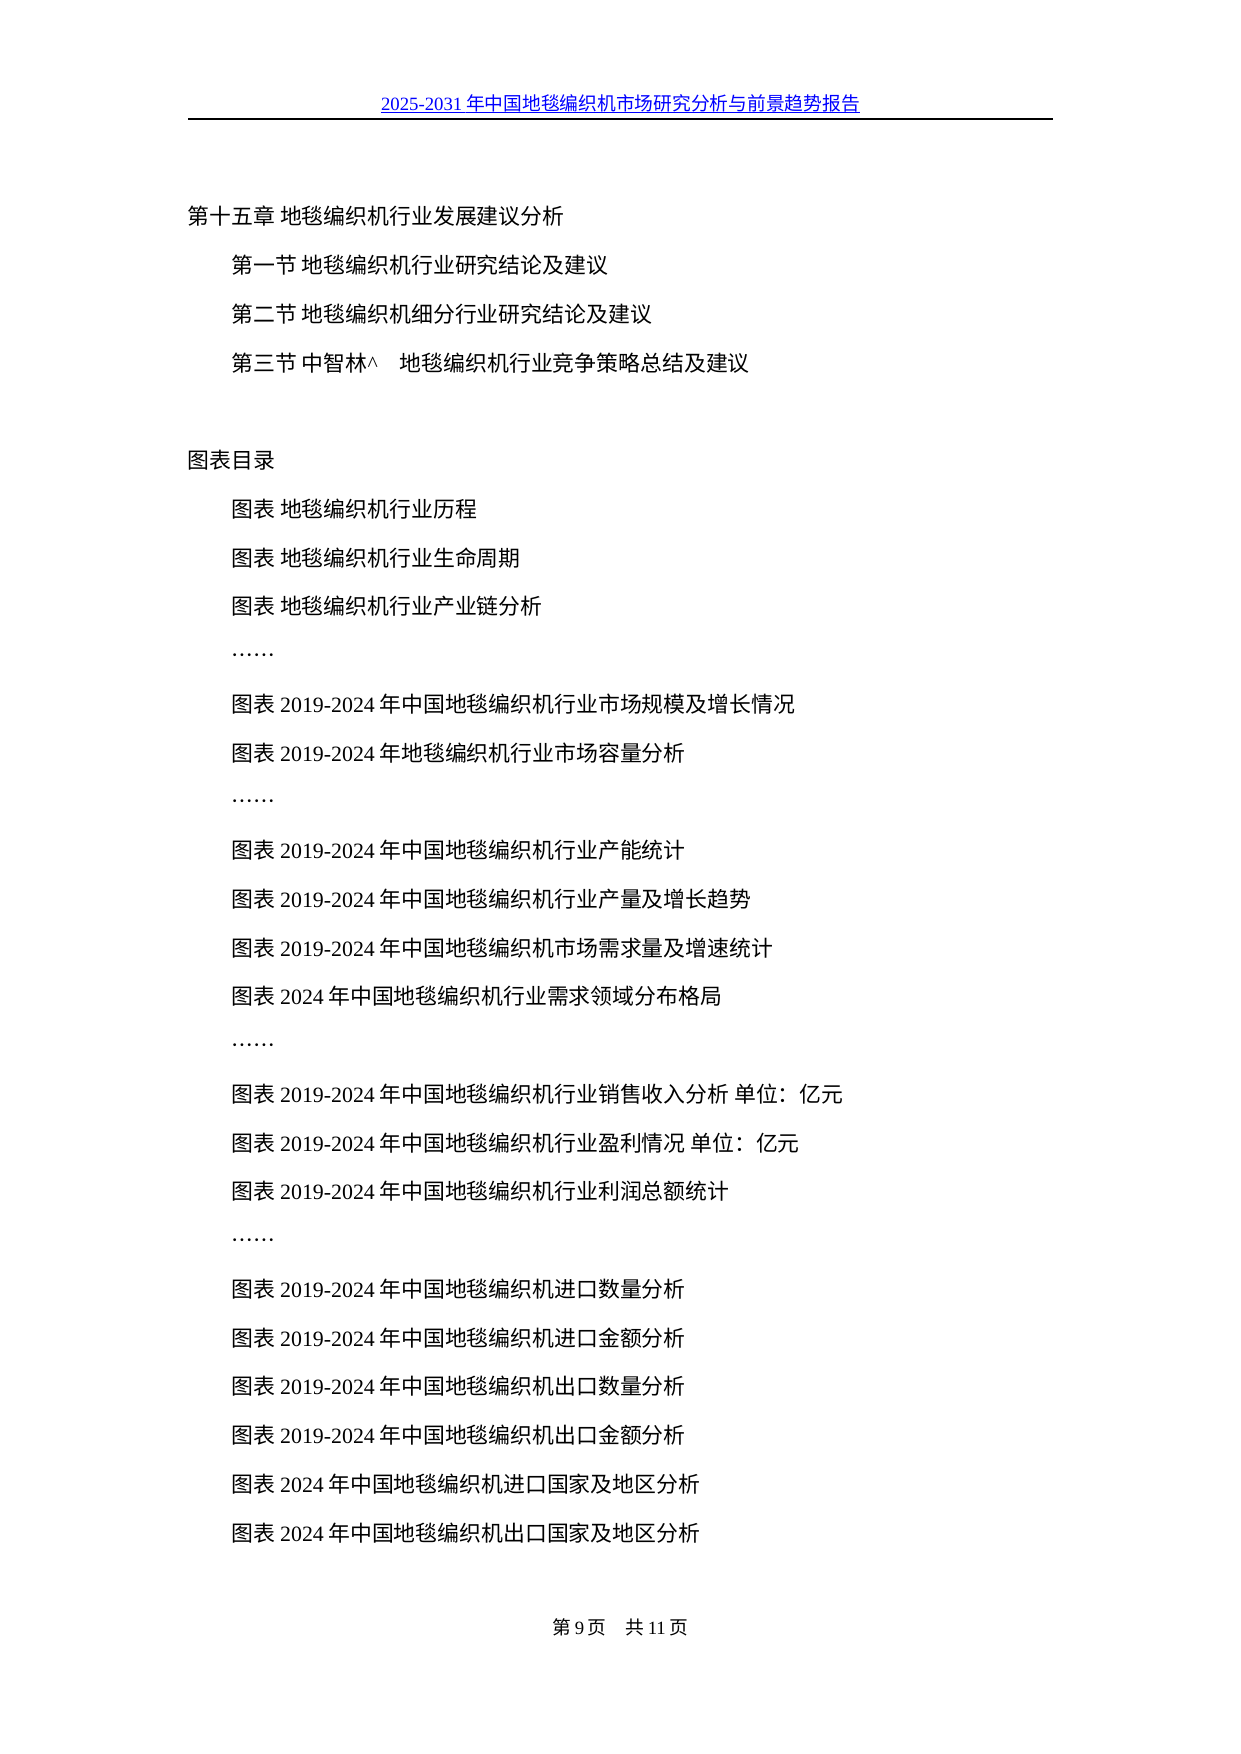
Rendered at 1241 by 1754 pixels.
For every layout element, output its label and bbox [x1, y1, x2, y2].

text [187, 150, 1053, 1548]
